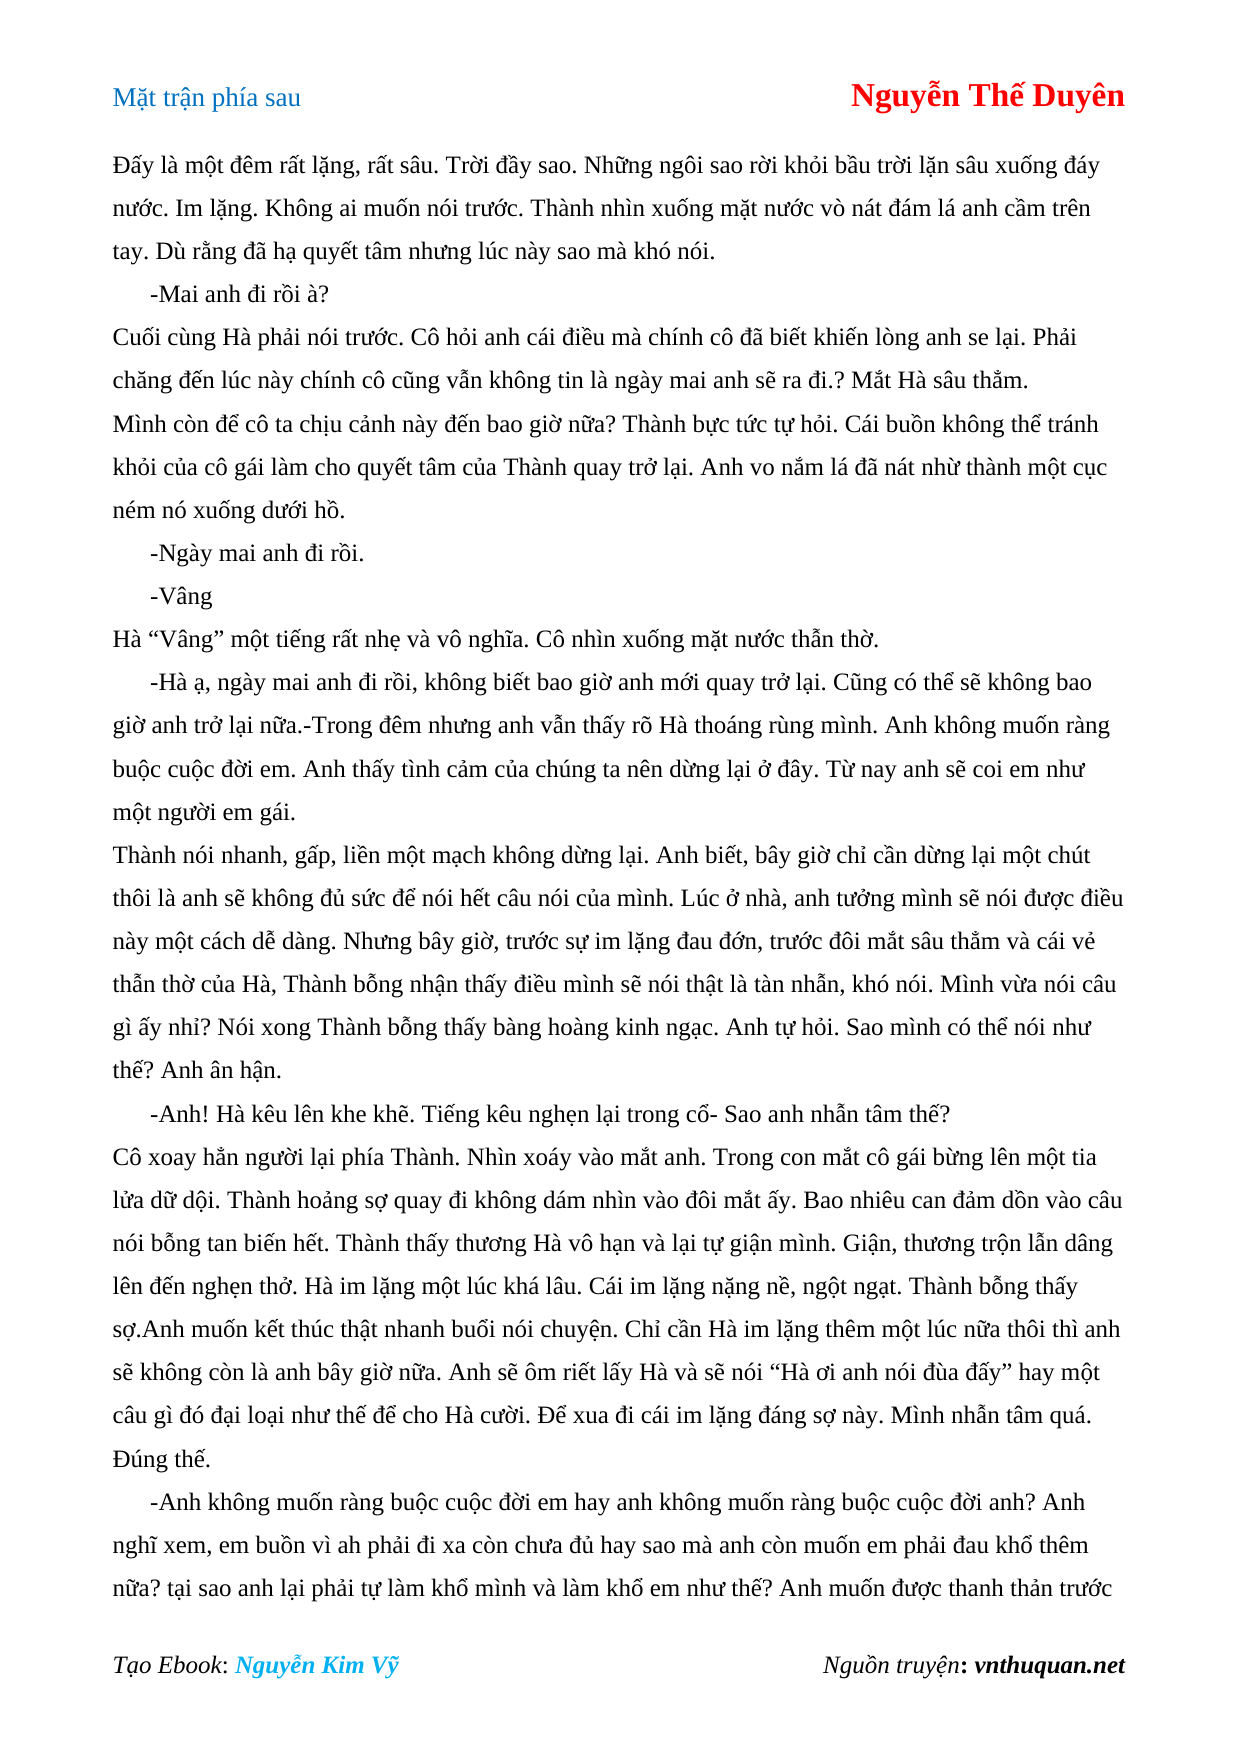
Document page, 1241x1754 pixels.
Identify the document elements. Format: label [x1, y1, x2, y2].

text [112, 150, 1128, 1602]
